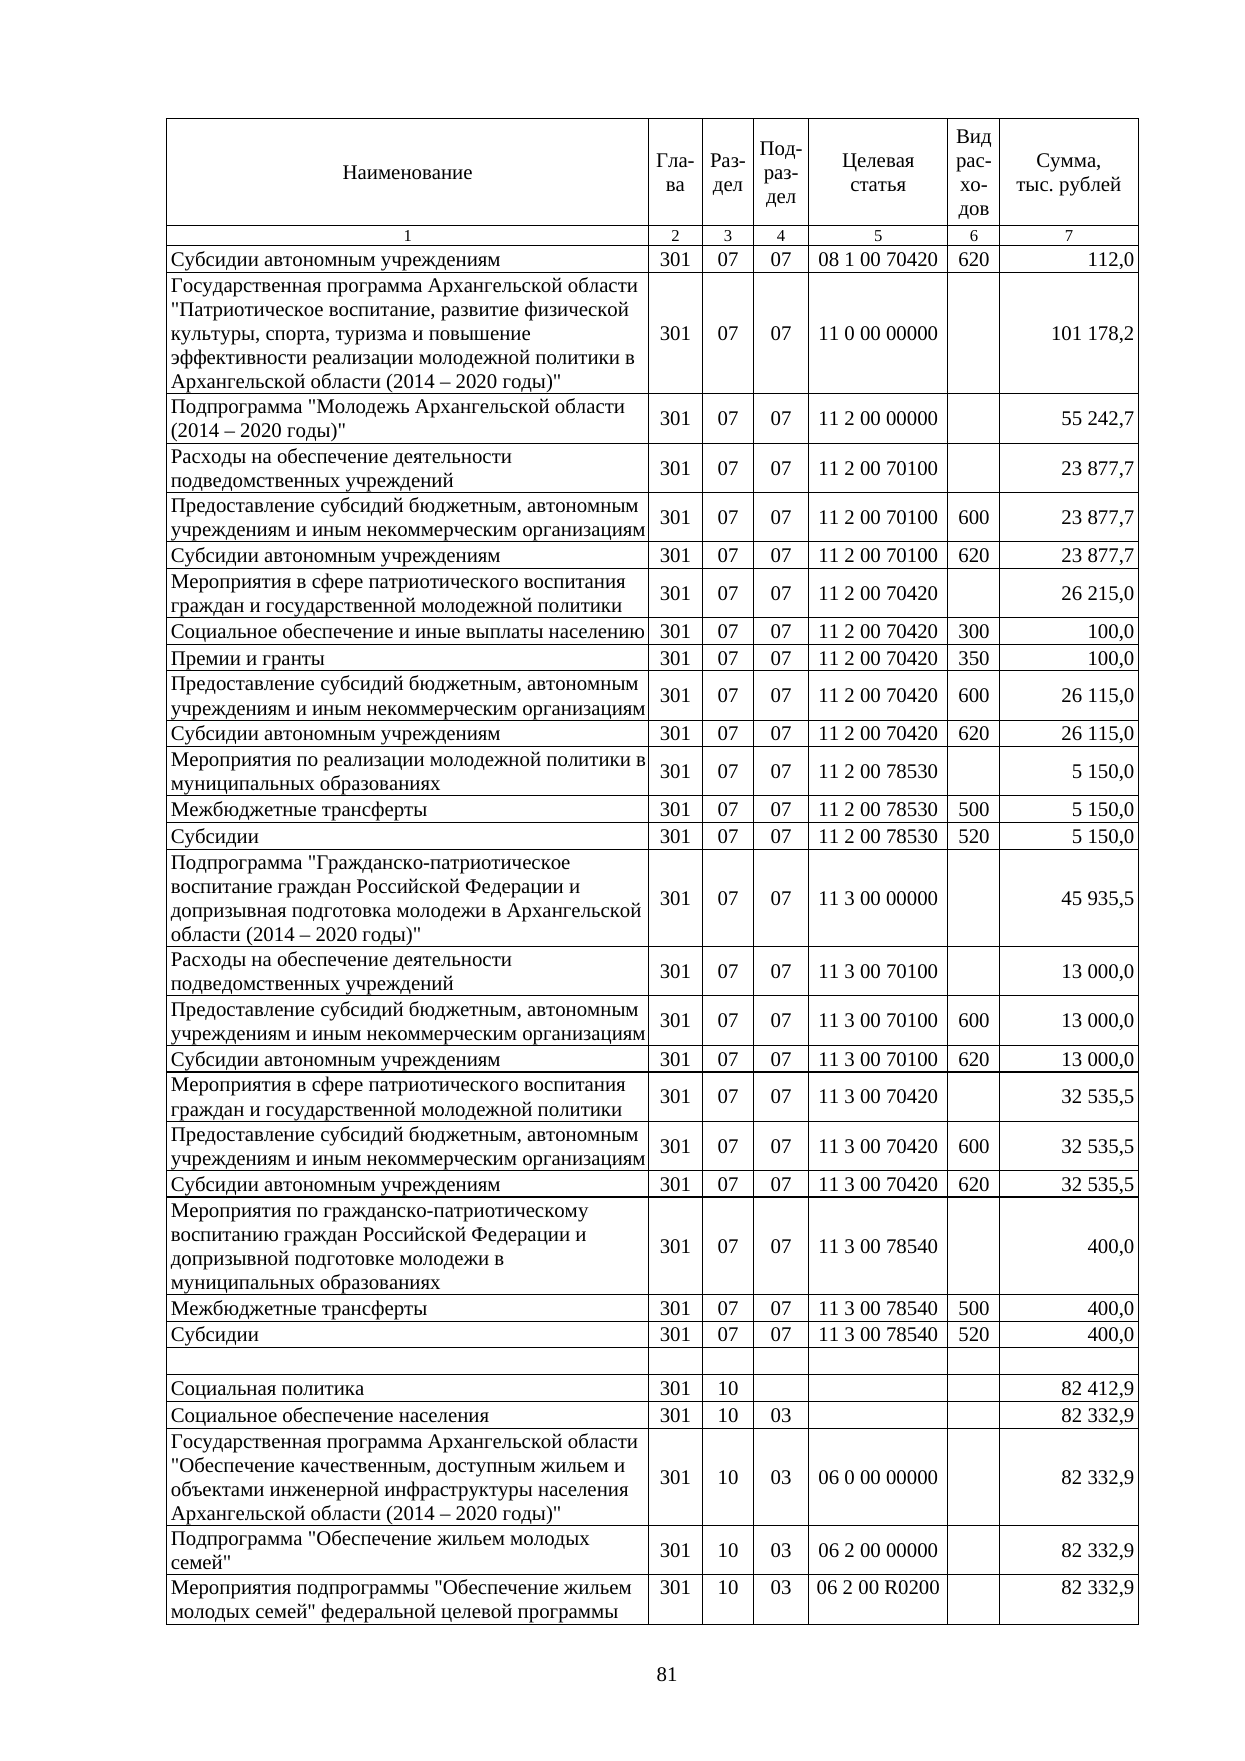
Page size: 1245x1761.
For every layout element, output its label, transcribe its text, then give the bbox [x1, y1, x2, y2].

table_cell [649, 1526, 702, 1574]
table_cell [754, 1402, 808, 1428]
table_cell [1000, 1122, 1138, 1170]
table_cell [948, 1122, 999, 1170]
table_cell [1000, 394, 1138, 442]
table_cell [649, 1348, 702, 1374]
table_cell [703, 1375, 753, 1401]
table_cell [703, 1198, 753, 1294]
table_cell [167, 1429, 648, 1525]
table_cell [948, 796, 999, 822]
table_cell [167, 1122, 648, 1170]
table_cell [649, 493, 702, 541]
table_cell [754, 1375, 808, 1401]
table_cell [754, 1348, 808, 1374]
table_header Наименование [167, 119, 648, 225]
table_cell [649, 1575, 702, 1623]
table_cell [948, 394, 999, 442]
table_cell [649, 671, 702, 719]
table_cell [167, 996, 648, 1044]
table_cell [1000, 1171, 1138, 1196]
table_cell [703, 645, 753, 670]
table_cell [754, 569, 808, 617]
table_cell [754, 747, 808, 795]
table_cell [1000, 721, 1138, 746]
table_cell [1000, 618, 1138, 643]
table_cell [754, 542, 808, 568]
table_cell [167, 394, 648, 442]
table_cell 1 [167, 226, 648, 245]
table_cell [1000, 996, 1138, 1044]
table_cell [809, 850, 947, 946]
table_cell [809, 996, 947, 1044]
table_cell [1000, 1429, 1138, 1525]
table_header Гла- ва [649, 119, 702, 225]
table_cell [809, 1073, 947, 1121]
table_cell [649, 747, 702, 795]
table_cell 7 [1000, 226, 1138, 245]
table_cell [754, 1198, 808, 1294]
table_header Сумма, тыс. рублей [1000, 119, 1138, 225]
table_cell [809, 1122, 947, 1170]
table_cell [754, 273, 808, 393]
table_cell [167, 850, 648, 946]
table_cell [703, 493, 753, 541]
table_cell 4 [754, 226, 808, 245]
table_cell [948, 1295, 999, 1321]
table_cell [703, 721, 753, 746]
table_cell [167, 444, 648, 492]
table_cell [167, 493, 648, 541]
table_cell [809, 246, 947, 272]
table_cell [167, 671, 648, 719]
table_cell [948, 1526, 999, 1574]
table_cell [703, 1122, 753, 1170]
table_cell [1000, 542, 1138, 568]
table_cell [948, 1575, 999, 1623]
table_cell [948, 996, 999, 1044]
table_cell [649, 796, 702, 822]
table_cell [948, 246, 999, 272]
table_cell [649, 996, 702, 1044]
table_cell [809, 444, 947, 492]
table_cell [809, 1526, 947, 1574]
table_cell [1139, 225, 1161, 245]
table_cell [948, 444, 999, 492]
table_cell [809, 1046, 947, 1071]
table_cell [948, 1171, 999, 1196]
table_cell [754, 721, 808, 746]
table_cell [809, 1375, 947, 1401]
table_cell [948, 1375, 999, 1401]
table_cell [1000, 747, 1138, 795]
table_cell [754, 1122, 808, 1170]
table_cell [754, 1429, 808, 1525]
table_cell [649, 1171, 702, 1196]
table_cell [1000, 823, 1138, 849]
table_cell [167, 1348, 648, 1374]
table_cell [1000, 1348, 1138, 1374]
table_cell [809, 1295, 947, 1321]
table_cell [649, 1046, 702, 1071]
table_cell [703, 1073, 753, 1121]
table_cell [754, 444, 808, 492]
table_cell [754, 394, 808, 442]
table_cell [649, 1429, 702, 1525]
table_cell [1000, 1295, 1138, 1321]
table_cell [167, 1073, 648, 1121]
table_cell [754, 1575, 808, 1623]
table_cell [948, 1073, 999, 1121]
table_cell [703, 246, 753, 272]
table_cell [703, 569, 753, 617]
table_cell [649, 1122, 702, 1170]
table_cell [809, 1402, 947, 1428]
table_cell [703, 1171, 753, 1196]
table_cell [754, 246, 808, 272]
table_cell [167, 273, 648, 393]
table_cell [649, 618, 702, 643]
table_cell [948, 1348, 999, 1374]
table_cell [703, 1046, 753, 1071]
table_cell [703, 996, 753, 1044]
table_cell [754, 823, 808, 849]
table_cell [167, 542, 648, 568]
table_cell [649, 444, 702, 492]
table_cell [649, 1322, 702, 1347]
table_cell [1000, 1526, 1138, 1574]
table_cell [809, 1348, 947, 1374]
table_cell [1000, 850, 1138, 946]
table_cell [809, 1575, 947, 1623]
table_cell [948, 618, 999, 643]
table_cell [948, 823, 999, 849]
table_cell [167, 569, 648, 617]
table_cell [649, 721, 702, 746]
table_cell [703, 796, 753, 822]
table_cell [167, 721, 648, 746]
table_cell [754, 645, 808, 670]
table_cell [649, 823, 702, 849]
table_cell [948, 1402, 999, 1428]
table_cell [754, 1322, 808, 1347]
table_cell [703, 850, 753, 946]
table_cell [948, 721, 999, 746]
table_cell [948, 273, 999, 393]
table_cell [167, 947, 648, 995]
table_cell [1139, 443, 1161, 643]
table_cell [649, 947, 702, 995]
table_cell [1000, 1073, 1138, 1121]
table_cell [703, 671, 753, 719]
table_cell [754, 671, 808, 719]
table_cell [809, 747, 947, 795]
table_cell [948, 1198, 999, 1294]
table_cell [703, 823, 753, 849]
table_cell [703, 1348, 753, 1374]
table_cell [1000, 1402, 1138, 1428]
table_header Раз- дел [703, 119, 753, 225]
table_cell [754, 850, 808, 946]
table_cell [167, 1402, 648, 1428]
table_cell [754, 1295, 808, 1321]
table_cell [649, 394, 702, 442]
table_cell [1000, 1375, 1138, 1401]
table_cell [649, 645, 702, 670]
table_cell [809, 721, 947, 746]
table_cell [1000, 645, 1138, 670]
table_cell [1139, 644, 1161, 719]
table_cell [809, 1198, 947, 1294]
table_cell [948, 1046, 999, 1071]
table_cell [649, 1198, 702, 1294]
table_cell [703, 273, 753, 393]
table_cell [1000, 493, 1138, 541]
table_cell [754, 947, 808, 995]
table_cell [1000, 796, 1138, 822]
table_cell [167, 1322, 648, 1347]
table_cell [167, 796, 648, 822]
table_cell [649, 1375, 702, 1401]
table_header Под- раз- дел [754, 119, 808, 225]
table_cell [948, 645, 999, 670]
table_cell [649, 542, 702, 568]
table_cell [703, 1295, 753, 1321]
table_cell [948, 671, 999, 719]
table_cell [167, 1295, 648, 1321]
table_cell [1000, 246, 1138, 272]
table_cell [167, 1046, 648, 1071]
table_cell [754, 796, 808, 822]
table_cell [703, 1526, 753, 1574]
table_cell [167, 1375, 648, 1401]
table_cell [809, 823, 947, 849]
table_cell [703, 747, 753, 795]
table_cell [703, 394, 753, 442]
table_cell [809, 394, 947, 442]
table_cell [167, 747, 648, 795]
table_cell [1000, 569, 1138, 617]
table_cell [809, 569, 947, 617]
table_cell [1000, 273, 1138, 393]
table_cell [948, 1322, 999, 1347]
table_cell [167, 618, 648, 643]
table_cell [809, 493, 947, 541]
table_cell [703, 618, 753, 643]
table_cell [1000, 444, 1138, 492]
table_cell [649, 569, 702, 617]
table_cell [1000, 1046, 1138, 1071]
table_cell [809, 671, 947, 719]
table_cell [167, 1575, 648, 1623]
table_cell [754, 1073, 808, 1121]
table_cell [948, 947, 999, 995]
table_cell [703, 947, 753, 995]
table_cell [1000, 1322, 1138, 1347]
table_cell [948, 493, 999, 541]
table_cell 6 [948, 226, 999, 245]
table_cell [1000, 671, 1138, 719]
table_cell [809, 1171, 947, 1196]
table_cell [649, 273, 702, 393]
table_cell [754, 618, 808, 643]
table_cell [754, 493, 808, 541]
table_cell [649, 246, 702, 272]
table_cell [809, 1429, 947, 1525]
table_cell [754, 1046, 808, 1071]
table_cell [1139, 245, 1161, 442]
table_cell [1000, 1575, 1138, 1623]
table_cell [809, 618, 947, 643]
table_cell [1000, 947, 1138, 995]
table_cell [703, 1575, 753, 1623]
table_header Вид рас- хо- дов [948, 119, 999, 225]
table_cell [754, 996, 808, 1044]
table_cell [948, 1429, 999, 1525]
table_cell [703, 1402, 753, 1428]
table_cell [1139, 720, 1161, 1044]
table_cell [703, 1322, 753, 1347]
table_cell 2 [649, 226, 702, 245]
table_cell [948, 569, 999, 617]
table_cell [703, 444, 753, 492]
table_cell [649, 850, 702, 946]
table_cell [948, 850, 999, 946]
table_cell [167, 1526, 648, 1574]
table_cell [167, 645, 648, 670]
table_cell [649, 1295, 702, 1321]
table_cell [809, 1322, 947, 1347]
table_header Целевая статья [809, 119, 947, 225]
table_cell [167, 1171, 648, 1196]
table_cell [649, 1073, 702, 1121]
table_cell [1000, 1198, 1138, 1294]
table_cell 5 [809, 226, 947, 245]
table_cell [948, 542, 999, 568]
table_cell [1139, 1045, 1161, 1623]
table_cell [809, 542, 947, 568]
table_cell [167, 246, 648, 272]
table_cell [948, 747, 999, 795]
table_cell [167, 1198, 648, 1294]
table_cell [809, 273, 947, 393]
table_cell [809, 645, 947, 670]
table_cell 3 [703, 226, 753, 245]
table_header [1139, 118, 1161, 225]
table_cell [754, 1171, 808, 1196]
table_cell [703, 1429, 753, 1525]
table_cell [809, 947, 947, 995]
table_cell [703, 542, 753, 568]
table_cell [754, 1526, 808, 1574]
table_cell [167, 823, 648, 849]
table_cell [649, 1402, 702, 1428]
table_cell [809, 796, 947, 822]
